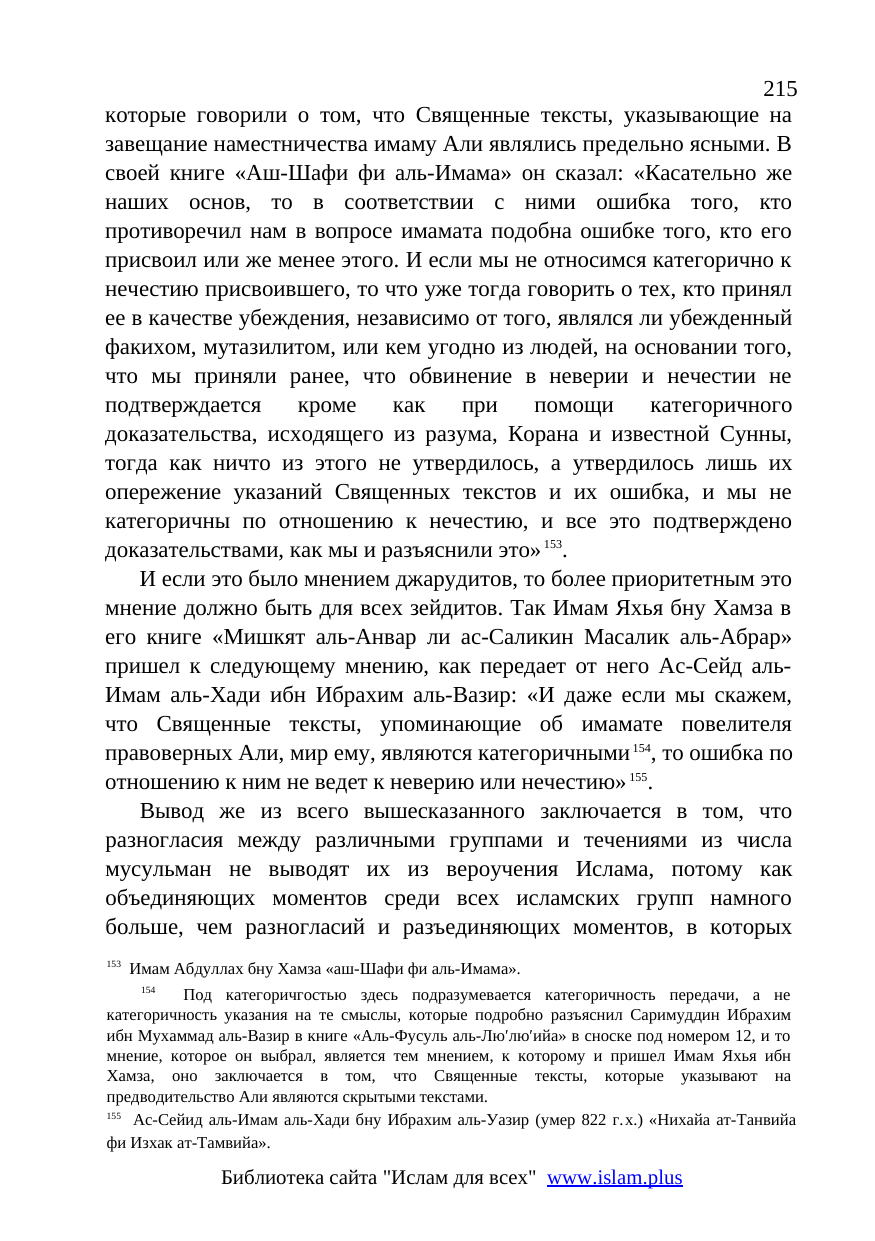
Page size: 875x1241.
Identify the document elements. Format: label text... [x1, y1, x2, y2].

text И если это было мнением джарудитов, то более приоритетным это мнение должно быть для всех зейдитов. Так Имам Яхья бну Хамза в его книге «Мишкят аль-Анвар ли ас-Саликин Масалик аль-Абрар» пришел к следующему мнению, как передает от него Ас-Сейд аль-Имам аль-Хади ибн Ибрахим аль-Вазир: «И даже если мы скажем, что Священные тексты, упоминающие об имамате повелителя правоверных Али, мир ему, являются категоричными , то ошибка по отношению к ним не ведет к неверию или нечестию» . [105, 565, 793, 794]
text Это и является тем мнением, которое подтвердил Имам аль-Мансур билляхи Абдуллах ибн Хамза, являющийся джарудитом, которые говорили о том, что Священные тексты, указывающие на завещание наместничества имаму Али являлись предельно ясными. В своей книге «Аш-Шафи фи аль-Имама» он сказал: «Касательно же наших основ, то в соответствии с ними ошибка того, кто противоречил нам в вопросе имамата подобна ошибке того, кто его присвоил или же менее этого. И если мы не относимся категорично к нечестию присвоившего, то что уже тогда говорить о тех, кто принял ее в качестве убеждения, независимо от того, являлся ли убежденный факихом, мутазилитом, или кем угодно из людей, на основании того, что мы приняли ранее, что обвинение в неверии и нечестии не подтверждается кроме как при помощи категоричного доказательства, исходящего из разума, Корана и известной Сунны, тогда как ничто из этого не утвердилось, а утвердилось лишь их опережение указаний Священных текстов и их ошибка, и мы не категоричны по отношению к нечестию, и все это подтверждено доказательствами, как мы и разъяснили это» . [105, 101, 793, 562]
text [105, 797, 793, 939]
